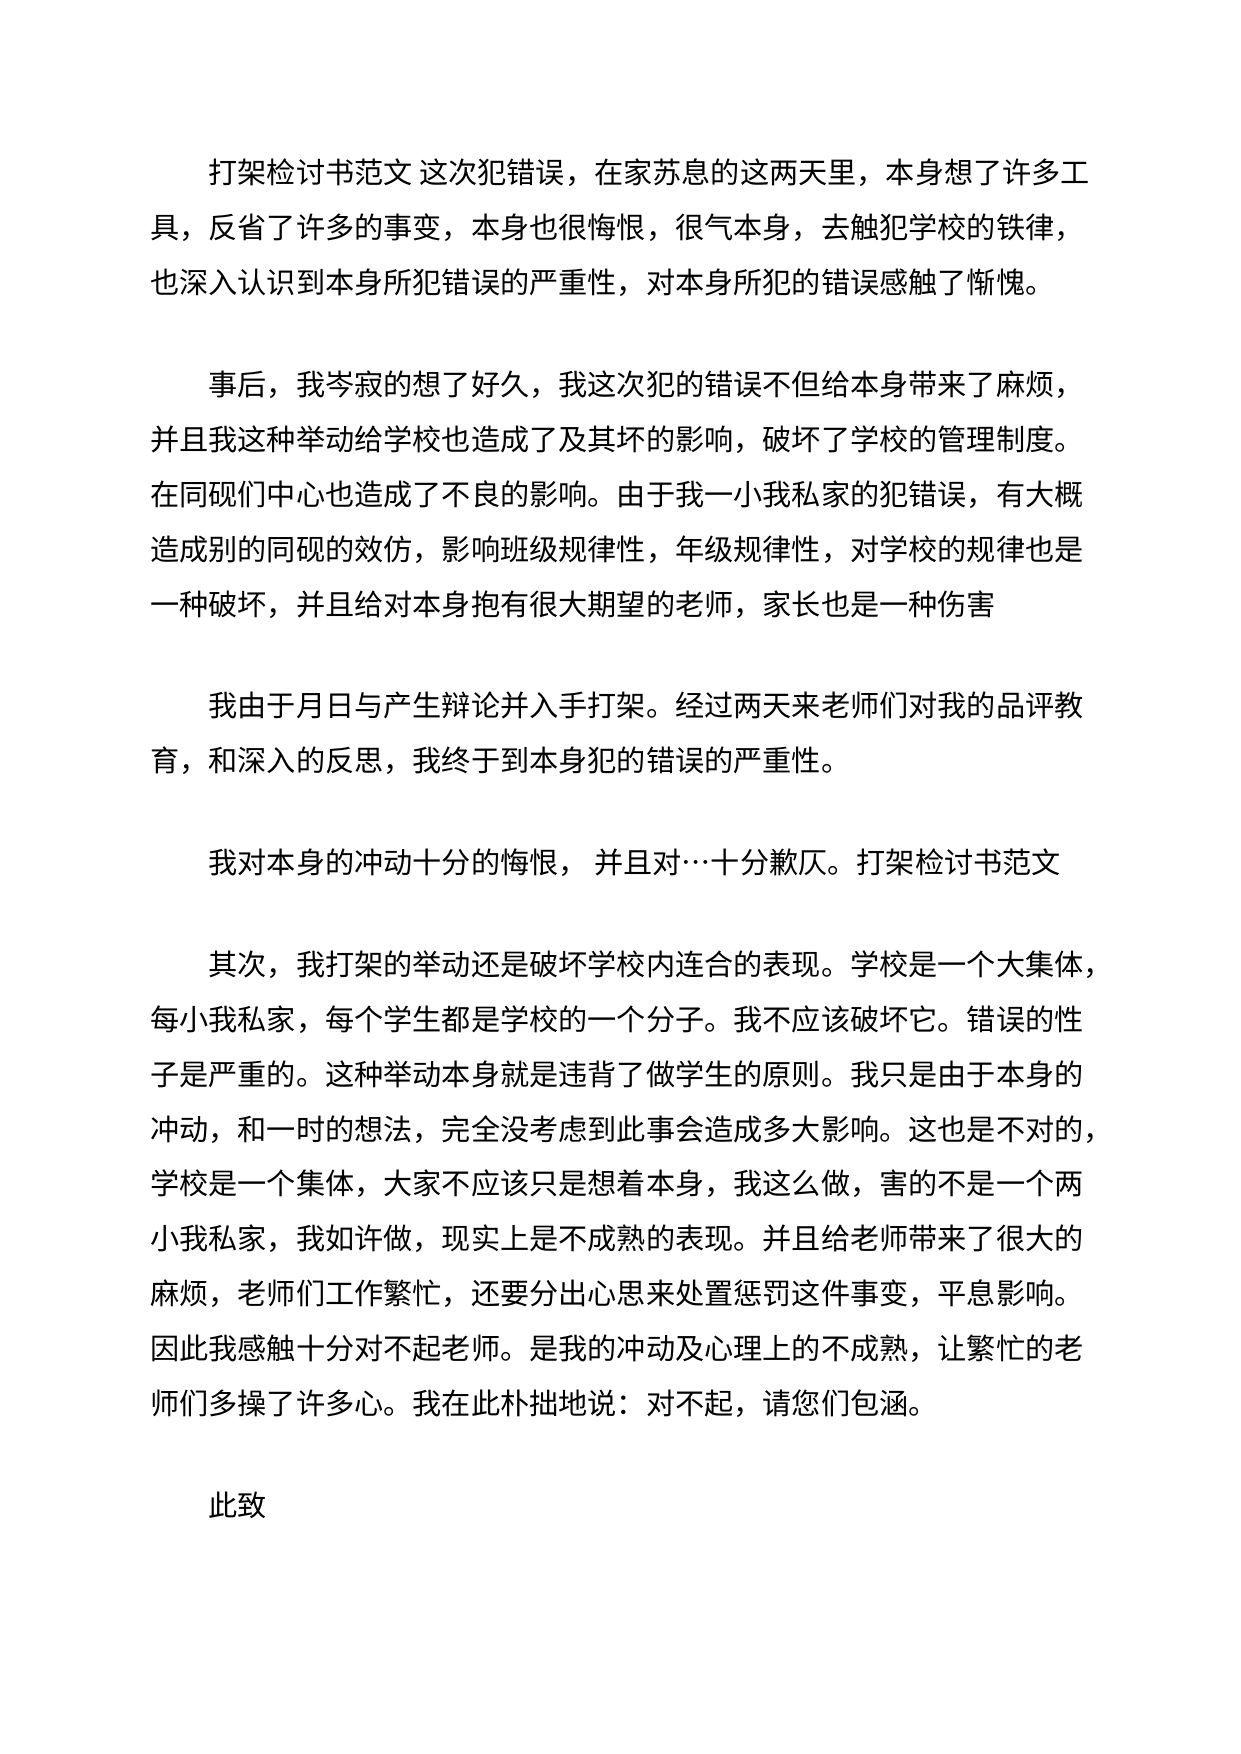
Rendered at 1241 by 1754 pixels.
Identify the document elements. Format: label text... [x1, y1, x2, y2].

text 事后，我岑寂的想了好久，我这次犯的错误不但给本身带来了麻烦，并且我这种举动给学校也造成了及其坏的影响，破坏了学校的管理制度。在同砚们中心也造成了不良的影响。由于我一小我私家的犯错误，有大概造成别的同砚的效仿，影响班级规律性，年级规律性，对学校的规律也是一种破坏，并且给对本身抱有很大期望的老师，家长也是一种伤害 [150, 362, 1090, 623]
text 其次，我打架的举动还是破坏学校内连合的表现。学校是一个大集体，每小我私家，每个学生都是学校的一个分子。我不应该破坏它。错误的性子是严重的。这种举动本身就是违背了做学生的原则。我只是由于本身的冲动，和一时的想法，完全没考虑到此事会造成多大影响。这也是不对的，学校是一个集体，大家不应该只是想着本身，我这么做，害的不是一个两小我私家，我如许做，现实上是不成熟的表现。并且给老师带来了很大的麻烦，老师们工作繁忙，还要分出心思来处置惩罚这件事变，平息影响。因此我感触十分对不起老师。是我的冲动及心理上的不成熟，让繁忙的老师们多操了许多心。我在此朴拙地说：对不起，请您们包涵。 [150, 941, 1090, 1423]
text 我由于月日与产生辩论并入手打架。经过两天来老师们对我的品评教育，和深入的反思，我终于到本身犯的错误的严重性。 [150, 683, 1090, 780]
text 我对本身的冲动十分的悔恨， 并且对…十分歉仄。打架检讨书范文 [150, 839, 1090, 882]
text 打架检讨书范文 这次犯错误，在家苏息的这两天里，本身想了许多工具，反省了许多的事变，本身也很悔恨，很气本身，去触犯学校的铁律，也深入认识到本身所犯错误的严重性，对本身所犯的错误感触了惭愧。 [150, 150, 1090, 302]
text 此致 [150, 1482, 1090, 1524]
